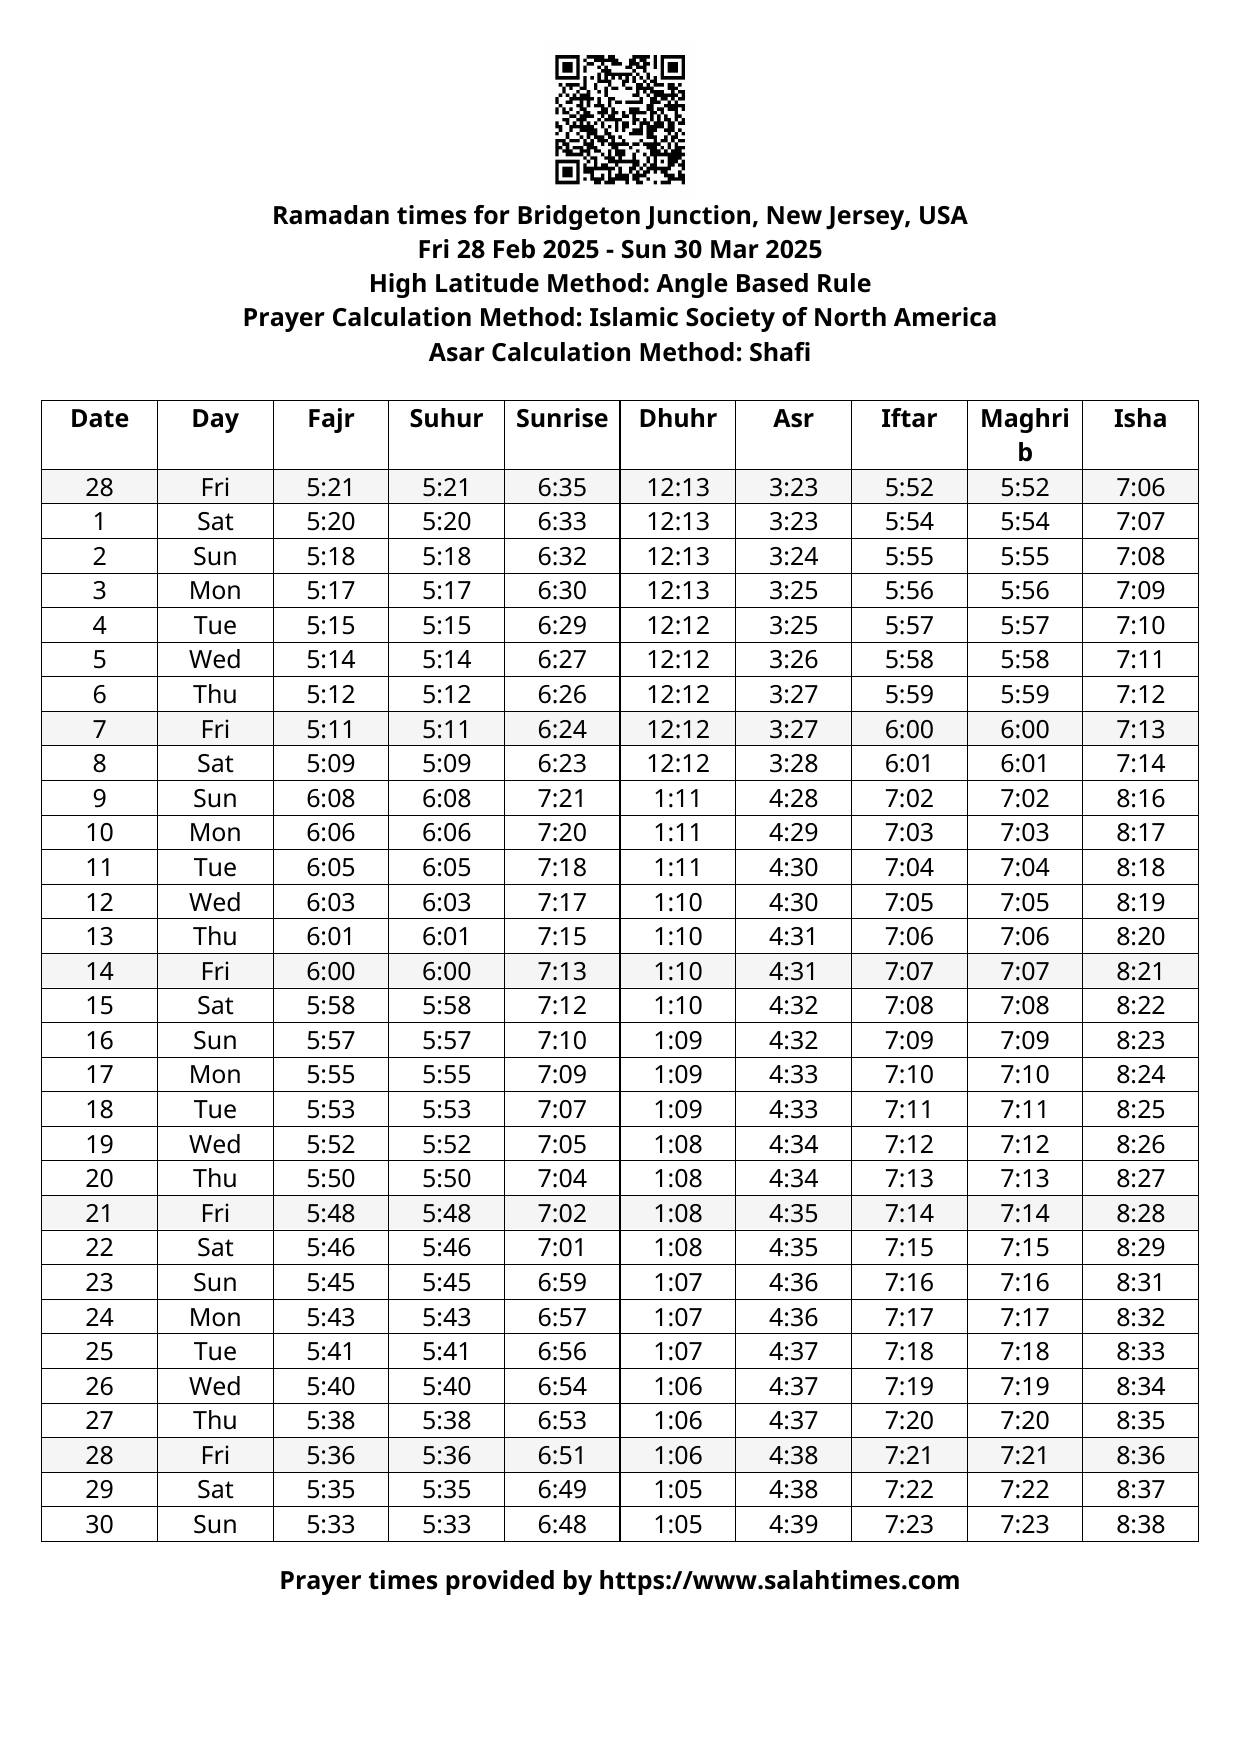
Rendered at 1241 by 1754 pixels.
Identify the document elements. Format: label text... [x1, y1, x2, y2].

table_cell 5 [42, 643, 157, 676]
table_cell Tue [158, 1334, 273, 1368]
table_cell 1:09 [621, 1058, 735, 1091]
text Asar Calculation Method: Shafi [42, 334, 1198, 368]
table_cell 6:08 [389, 781, 504, 814]
table_cell 5:58 [389, 989, 504, 1022]
table_cell 5:41 [389, 1334, 504, 1368]
table_cell 1:10 [621, 954, 735, 987]
table_cell 9 [42, 781, 157, 814]
table_header Sunrise [505, 401, 619, 469]
table_cell 4:35 [736, 1196, 851, 1229]
table_cell 12:12 [621, 643, 735, 676]
table_cell 6:00 [274, 954, 388, 987]
table_cell 5:20 [389, 504, 504, 538]
table_cell 7:07 [505, 1092, 619, 1126]
table_cell 4:37 [736, 1369, 851, 1402]
table_cell 7:03 [852, 816, 967, 849]
table_cell 4:38 [736, 1438, 851, 1472]
table_cell 24 [42, 1300, 157, 1333]
table_cell 7:12 [852, 1127, 967, 1160]
table_cell Sun [158, 1265, 273, 1299]
table_cell 27 [42, 1404, 157, 1437]
table_cell Wed [158, 885, 273, 918]
table_cell 1:09 [621, 1092, 735, 1126]
table_cell 4:31 [736, 954, 851, 987]
table_cell Mon [158, 816, 273, 849]
table_cell 5:12 [389, 677, 504, 711]
table_cell 1:10 [621, 919, 735, 953]
table_header Isha [1083, 401, 1198, 469]
table_cell 5:59 [968, 677, 1082, 711]
table_cell 7:11 [968, 1092, 1082, 1126]
table_cell 5:20 [274, 504, 388, 538]
table_cell 26 [42, 1369, 157, 1402]
table_cell 5:41 [274, 1334, 388, 1368]
table_cell 4:29 [736, 816, 851, 849]
table_cell 6:59 [505, 1265, 619, 1299]
table_cell 4:34 [736, 1161, 851, 1195]
table_cell 5:14 [389, 643, 504, 676]
table_cell 5:54 [852, 504, 967, 538]
table_cell 4:30 [736, 850, 851, 884]
table_cell 7:14 [852, 1196, 967, 1229]
table_cell Sun [158, 1507, 273, 1541]
table_cell 3:25 [736, 608, 851, 642]
table_cell Sat [158, 1231, 273, 1264]
table_cell 8:26 [1083, 1127, 1198, 1160]
table_cell 7:12 [1083, 677, 1198, 711]
table_cell 7:07 [1083, 504, 1198, 538]
table_cell 5:18 [389, 539, 504, 572]
table_cell 7:09 [852, 1023, 967, 1057]
table_cell 7:07 [968, 954, 1082, 987]
table_cell 6:05 [274, 850, 388, 884]
table_cell 7:06 [1083, 470, 1198, 503]
table_cell 7:11 [1083, 643, 1198, 676]
table_cell 5:58 [274, 989, 388, 1022]
picture [542, 41, 699, 198]
table_cell Tue [158, 608, 273, 642]
table_cell 7:05 [505, 1127, 619, 1160]
table_cell 6:51 [505, 1438, 619, 1472]
table_cell 7:10 [1083, 608, 1198, 642]
table_cell 16 [42, 1023, 157, 1057]
table_cell 5:21 [274, 470, 388, 503]
table_cell 12:12 [621, 608, 735, 642]
table_cell 6:03 [274, 885, 388, 918]
table_cell 7:04 [968, 850, 1082, 884]
table_header Suhur [389, 401, 504, 469]
table_cell 5:35 [389, 1473, 504, 1506]
table_cell 1:07 [621, 1334, 735, 1368]
text Prayer times provided by https://www.salahtimes.com [42, 1563, 1198, 1597]
table_cell 5:45 [274, 1265, 388, 1299]
table_cell 7:22 [852, 1473, 967, 1506]
table_cell Fri [158, 954, 273, 987]
table_cell 6:01 [968, 746, 1082, 780]
table_cell 7:09 [968, 1023, 1082, 1057]
table_cell 7:18 [852, 1334, 967, 1368]
table_cell 7:21 [852, 1438, 967, 1472]
table_cell 3:26 [736, 643, 851, 676]
table_cell 8:24 [1083, 1058, 1198, 1091]
table_cell Sun [158, 781, 273, 814]
table_cell 4:35 [736, 1231, 851, 1264]
table_header Maghrib [968, 401, 1082, 469]
table_cell 7:08 [852, 989, 967, 1022]
table_header Dhuhr [621, 401, 735, 469]
table_cell 3:28 [736, 746, 851, 780]
table_header Fajr [274, 401, 388, 469]
table_cell 5:17 [274, 574, 388, 607]
table_cell 7:20 [968, 1404, 1082, 1437]
table_cell 8:38 [1083, 1507, 1198, 1541]
table_cell 6:53 [505, 1404, 619, 1437]
table_cell 30 [42, 1507, 157, 1541]
table_cell 6:48 [505, 1507, 619, 1541]
table_cell 5:56 [968, 574, 1082, 607]
table_cell 6:26 [505, 677, 619, 711]
table_cell 7:13 [1083, 712, 1198, 745]
table_cell 5:55 [852, 539, 967, 572]
table_cell 21 [42, 1196, 157, 1229]
table_cell Fri [158, 1196, 273, 1229]
table_cell 7:15 [852, 1231, 967, 1264]
table_cell 7:23 [852, 1507, 967, 1541]
table_cell 6:23 [505, 746, 619, 780]
table_cell 6:01 [389, 919, 504, 953]
table_cell 8:16 [1083, 781, 1198, 814]
table_cell 7:05 [968, 885, 1082, 918]
table_cell Sat [158, 504, 273, 538]
table_cell 6:01 [852, 746, 967, 780]
table_cell 15 [42, 989, 157, 1022]
table_cell Sat [158, 989, 273, 1022]
table_cell 5:58 [852, 643, 967, 676]
table_cell 8:20 [1083, 919, 1198, 953]
table_cell 6:54 [505, 1369, 619, 1402]
table_cell 5:43 [389, 1300, 504, 1333]
table_cell Thu [158, 1161, 273, 1195]
table_cell 3:27 [736, 712, 851, 745]
table_cell 7:01 [505, 1231, 619, 1264]
table_cell 5:36 [274, 1438, 388, 1472]
table_cell 5:15 [274, 608, 388, 642]
table_header Date [42, 401, 157, 469]
table_cell 6:30 [505, 574, 619, 607]
table_cell 3:27 [736, 677, 851, 711]
table_cell 7:06 [968, 919, 1082, 953]
table_cell 5:52 [274, 1127, 388, 1160]
table_cell 5:36 [389, 1438, 504, 1472]
table_cell 1:06 [621, 1369, 735, 1402]
table_cell 7:17 [968, 1300, 1082, 1333]
table_cell 5:46 [389, 1231, 504, 1264]
table_cell 8:22 [1083, 989, 1198, 1022]
table_cell 5:11 [389, 712, 504, 745]
table_cell 7:17 [852, 1300, 967, 1333]
table_cell Tue [158, 850, 273, 884]
table_cell 6:57 [505, 1300, 619, 1333]
table_cell 7:13 [852, 1161, 967, 1195]
table_cell 20 [42, 1161, 157, 1195]
table_cell 6:00 [389, 954, 504, 987]
table_cell 5:57 [389, 1023, 504, 1057]
table_cell 4:32 [736, 989, 851, 1022]
table_cell 1 [42, 504, 157, 538]
table_cell 1:05 [621, 1507, 735, 1541]
table_cell 5:57 [852, 608, 967, 642]
table_header Day [158, 401, 273, 469]
table_cell 7:02 [852, 781, 967, 814]
table_cell 4:34 [736, 1127, 851, 1160]
table_cell 5:40 [274, 1369, 388, 1402]
table_cell 8:28 [1083, 1196, 1198, 1229]
table_cell 12:13 [621, 504, 735, 538]
table_cell 3:23 [736, 470, 851, 503]
table_cell 7:20 [852, 1404, 967, 1437]
table_cell 1:08 [621, 1231, 735, 1264]
table_cell Fri [158, 1438, 273, 1472]
table_cell 7:03 [968, 816, 1082, 849]
table_cell 7:13 [968, 1161, 1082, 1195]
text Fri 28 Feb 2025 - Sun 30 Mar 2025 [42, 232, 1198, 266]
table_cell 8 [42, 746, 157, 780]
text Ramadan times for Bridgeton Junction, New Jersey, USA [42, 198, 1198, 232]
table_cell 7:10 [852, 1058, 967, 1091]
table_cell 1:05 [621, 1473, 735, 1506]
table_cell 7:02 [505, 1196, 619, 1229]
table_cell 6:00 [968, 712, 1082, 745]
table_cell 25 [42, 1334, 157, 1368]
table_cell 18 [42, 1092, 157, 1126]
table_cell 7:11 [852, 1092, 967, 1126]
table_cell 7 [42, 712, 157, 745]
table_cell 7:02 [968, 781, 1082, 814]
table_cell 7:14 [1083, 746, 1198, 780]
table_cell 8:33 [1083, 1334, 1198, 1368]
table_cell Mon [158, 1300, 273, 1333]
table_cell 23 [42, 1265, 157, 1299]
table_cell 7:12 [505, 989, 619, 1022]
table_cell 6:33 [505, 504, 619, 538]
table_cell 5:53 [389, 1092, 504, 1126]
table_cell 7:18 [968, 1334, 1082, 1368]
table_cell 6:00 [852, 712, 967, 745]
table_cell 4:36 [736, 1265, 851, 1299]
text Prayer Calculation Method: Islamic Society of North America [42, 300, 1198, 334]
table_cell 28 [42, 1438, 157, 1472]
table_cell 7:08 [1083, 539, 1198, 572]
table_cell 5:48 [389, 1196, 504, 1229]
table_cell 5:52 [389, 1127, 504, 1160]
table_cell 8:37 [1083, 1473, 1198, 1506]
table_cell Thu [158, 1404, 273, 1437]
table_cell 7:21 [505, 781, 619, 814]
table_cell 8:23 [1083, 1023, 1198, 1057]
table_cell 12:13 [621, 574, 735, 607]
table_cell 8:36 [1083, 1438, 1198, 1472]
table_cell 14 [42, 954, 157, 987]
table_cell 19 [42, 1127, 157, 1160]
table_cell 1:08 [621, 1161, 735, 1195]
table_cell 4:33 [736, 1092, 851, 1126]
table_cell 12:12 [621, 746, 735, 780]
table_cell 12:12 [621, 677, 735, 711]
table_cell 7:10 [505, 1023, 619, 1057]
table_cell 5:38 [274, 1404, 388, 1437]
table_cell 5:33 [389, 1507, 504, 1541]
table_cell Fri [158, 712, 273, 745]
table_cell 3:23 [736, 504, 851, 538]
table_cell 8:19 [1083, 885, 1198, 918]
table_cell 4:39 [736, 1507, 851, 1541]
table_cell 7:09 [1083, 574, 1198, 607]
table_cell 1:07 [621, 1265, 735, 1299]
table_cell 5:52 [852, 470, 967, 503]
table_cell 7:18 [505, 850, 619, 884]
table_cell 4:36 [736, 1300, 851, 1333]
table_cell 5:59 [852, 677, 967, 711]
table_cell 5:09 [389, 746, 504, 780]
table_cell 7:12 [968, 1127, 1082, 1160]
table_cell 5:58 [968, 643, 1082, 676]
table_cell 5:17 [389, 574, 504, 607]
table_cell 7:16 [852, 1265, 967, 1299]
table_cell Tue [158, 1092, 273, 1126]
table_cell 4:38 [736, 1473, 851, 1506]
table_cell 1:08 [621, 1196, 735, 1229]
table_cell 6:06 [274, 816, 388, 849]
table_cell 5:50 [389, 1161, 504, 1195]
table_cell 1:06 [621, 1404, 735, 1437]
table_cell 5:11 [274, 712, 388, 745]
table_cell 6:29 [505, 608, 619, 642]
table_cell 1:10 [621, 989, 735, 1022]
table_cell 5:18 [274, 539, 388, 572]
table_cell 6:24 [505, 712, 619, 745]
table_header Asr [736, 401, 851, 469]
table_cell 7:13 [505, 954, 619, 987]
table_cell 5:33 [274, 1507, 388, 1541]
table_cell 4 [42, 608, 157, 642]
table_cell 8:21 [1083, 954, 1198, 987]
table_cell 1:06 [621, 1438, 735, 1472]
table_cell 3:24 [736, 539, 851, 572]
table_cell Sun [158, 539, 273, 572]
table_cell 1:09 [621, 1023, 735, 1057]
table_cell 28 [42, 470, 157, 503]
table_cell 4:37 [736, 1334, 851, 1368]
table_cell 12:13 [621, 539, 735, 572]
table_cell 5:35 [274, 1473, 388, 1506]
table_cell 5:45 [389, 1265, 504, 1299]
table_cell 1:07 [621, 1300, 735, 1333]
table_cell 5:46 [274, 1231, 388, 1264]
table_cell 1:11 [621, 816, 735, 849]
table_cell 7:23 [968, 1507, 1082, 1541]
table_cell 5:52 [968, 470, 1082, 503]
table_cell 7:08 [968, 989, 1082, 1022]
table_cell 1:08 [621, 1127, 735, 1160]
table_cell 1:10 [621, 885, 735, 918]
table_cell Thu [158, 919, 273, 953]
table_cell 8:17 [1083, 816, 1198, 849]
table_cell 4:33 [736, 1058, 851, 1091]
table_cell 5:12 [274, 677, 388, 711]
table_cell 5:48 [274, 1196, 388, 1229]
table_cell Wed [158, 1369, 273, 1402]
table_cell Sat [158, 1473, 273, 1506]
table_cell 5:57 [968, 608, 1082, 642]
table_cell Sat [158, 746, 273, 780]
table_cell Mon [158, 1058, 273, 1091]
table_header Iftar [852, 401, 967, 469]
table_cell 1:11 [621, 850, 735, 884]
table_cell 6:01 [274, 919, 388, 953]
table_cell 12:13 [621, 470, 735, 503]
table_cell 1:11 [621, 781, 735, 814]
table_cell 5:15 [389, 608, 504, 642]
table_cell 8:31 [1083, 1265, 1198, 1299]
table_cell 7:06 [852, 919, 967, 953]
table_cell 8:32 [1083, 1300, 1198, 1333]
table_cell 6:32 [505, 539, 619, 572]
table_cell 8:34 [1083, 1369, 1198, 1402]
table_cell 7:05 [852, 885, 967, 918]
table_cell 7:07 [852, 954, 967, 987]
table_cell 5:53 [274, 1092, 388, 1126]
table_cell Sun [158, 1023, 273, 1057]
table_cell 6:03 [389, 885, 504, 918]
table_cell 5:55 [389, 1058, 504, 1091]
table_cell 5:43 [274, 1300, 388, 1333]
table_cell 6 [42, 677, 157, 711]
table_cell 7:10 [968, 1058, 1082, 1091]
table_cell 8:29 [1083, 1231, 1198, 1264]
table_cell 4:37 [736, 1404, 851, 1437]
table_cell 7:14 [968, 1196, 1082, 1229]
table_cell 12:12 [621, 712, 735, 745]
text High Latitude Method: Angle Based Rule [42, 266, 1198, 300]
table_cell 17 [42, 1058, 157, 1091]
table_cell 10 [42, 816, 157, 849]
table_cell 5:40 [389, 1369, 504, 1402]
table_cell Mon [158, 574, 273, 607]
table_cell 6:27 [505, 643, 619, 676]
table_cell 6:06 [389, 816, 504, 849]
table_cell 7:17 [505, 885, 619, 918]
table_cell 5:14 [274, 643, 388, 676]
table_cell 6:49 [505, 1473, 619, 1506]
table_cell 5:56 [852, 574, 967, 607]
table_cell 8:25 [1083, 1092, 1198, 1126]
table_cell 6:35 [505, 470, 619, 503]
table_cell 7:19 [852, 1369, 967, 1402]
table_cell 7:04 [505, 1161, 619, 1195]
table_cell 8:27 [1083, 1161, 1198, 1195]
table_cell Thu [158, 677, 273, 711]
table_cell 4:32 [736, 1023, 851, 1057]
table_cell 7:19 [968, 1369, 1082, 1402]
table_cell 2 [42, 539, 157, 572]
table_cell 3:25 [736, 574, 851, 607]
table_cell Fri [158, 470, 273, 503]
table_cell 5:38 [389, 1404, 504, 1437]
table_cell Wed [158, 1127, 273, 1160]
table_cell 22 [42, 1231, 157, 1264]
table_cell Wed [158, 643, 273, 676]
table_cell 4:28 [736, 781, 851, 814]
table_cell 6:05 [389, 850, 504, 884]
table_cell 11 [42, 850, 157, 884]
table_cell 5:55 [274, 1058, 388, 1091]
table_cell 6:08 [274, 781, 388, 814]
table_cell 4:30 [736, 885, 851, 918]
table_cell 4:31 [736, 919, 851, 953]
table_cell 8:35 [1083, 1404, 1198, 1437]
table_cell 12 [42, 885, 157, 918]
table_cell 5:09 [274, 746, 388, 780]
table_cell 5:54 [968, 504, 1082, 538]
table_cell 8:18 [1083, 850, 1198, 884]
table_cell 7:21 [968, 1438, 1082, 1472]
table_cell 5:55 [968, 539, 1082, 572]
table_cell 7:16 [968, 1265, 1082, 1299]
table_cell 7:15 [968, 1231, 1082, 1264]
table_cell 5:21 [389, 470, 504, 503]
table_cell 7:20 [505, 816, 619, 849]
table_cell 6:56 [505, 1334, 619, 1368]
table_cell 7:15 [505, 919, 619, 953]
table_cell 3 [42, 574, 157, 607]
table_cell 13 [42, 919, 157, 953]
table_cell 29 [42, 1473, 157, 1506]
table_cell 7:22 [968, 1473, 1082, 1506]
table_cell 5:50 [274, 1161, 388, 1195]
table_cell 7:09 [505, 1058, 619, 1091]
table_cell 5:57 [274, 1023, 388, 1057]
table_cell 7:04 [852, 850, 967, 884]
